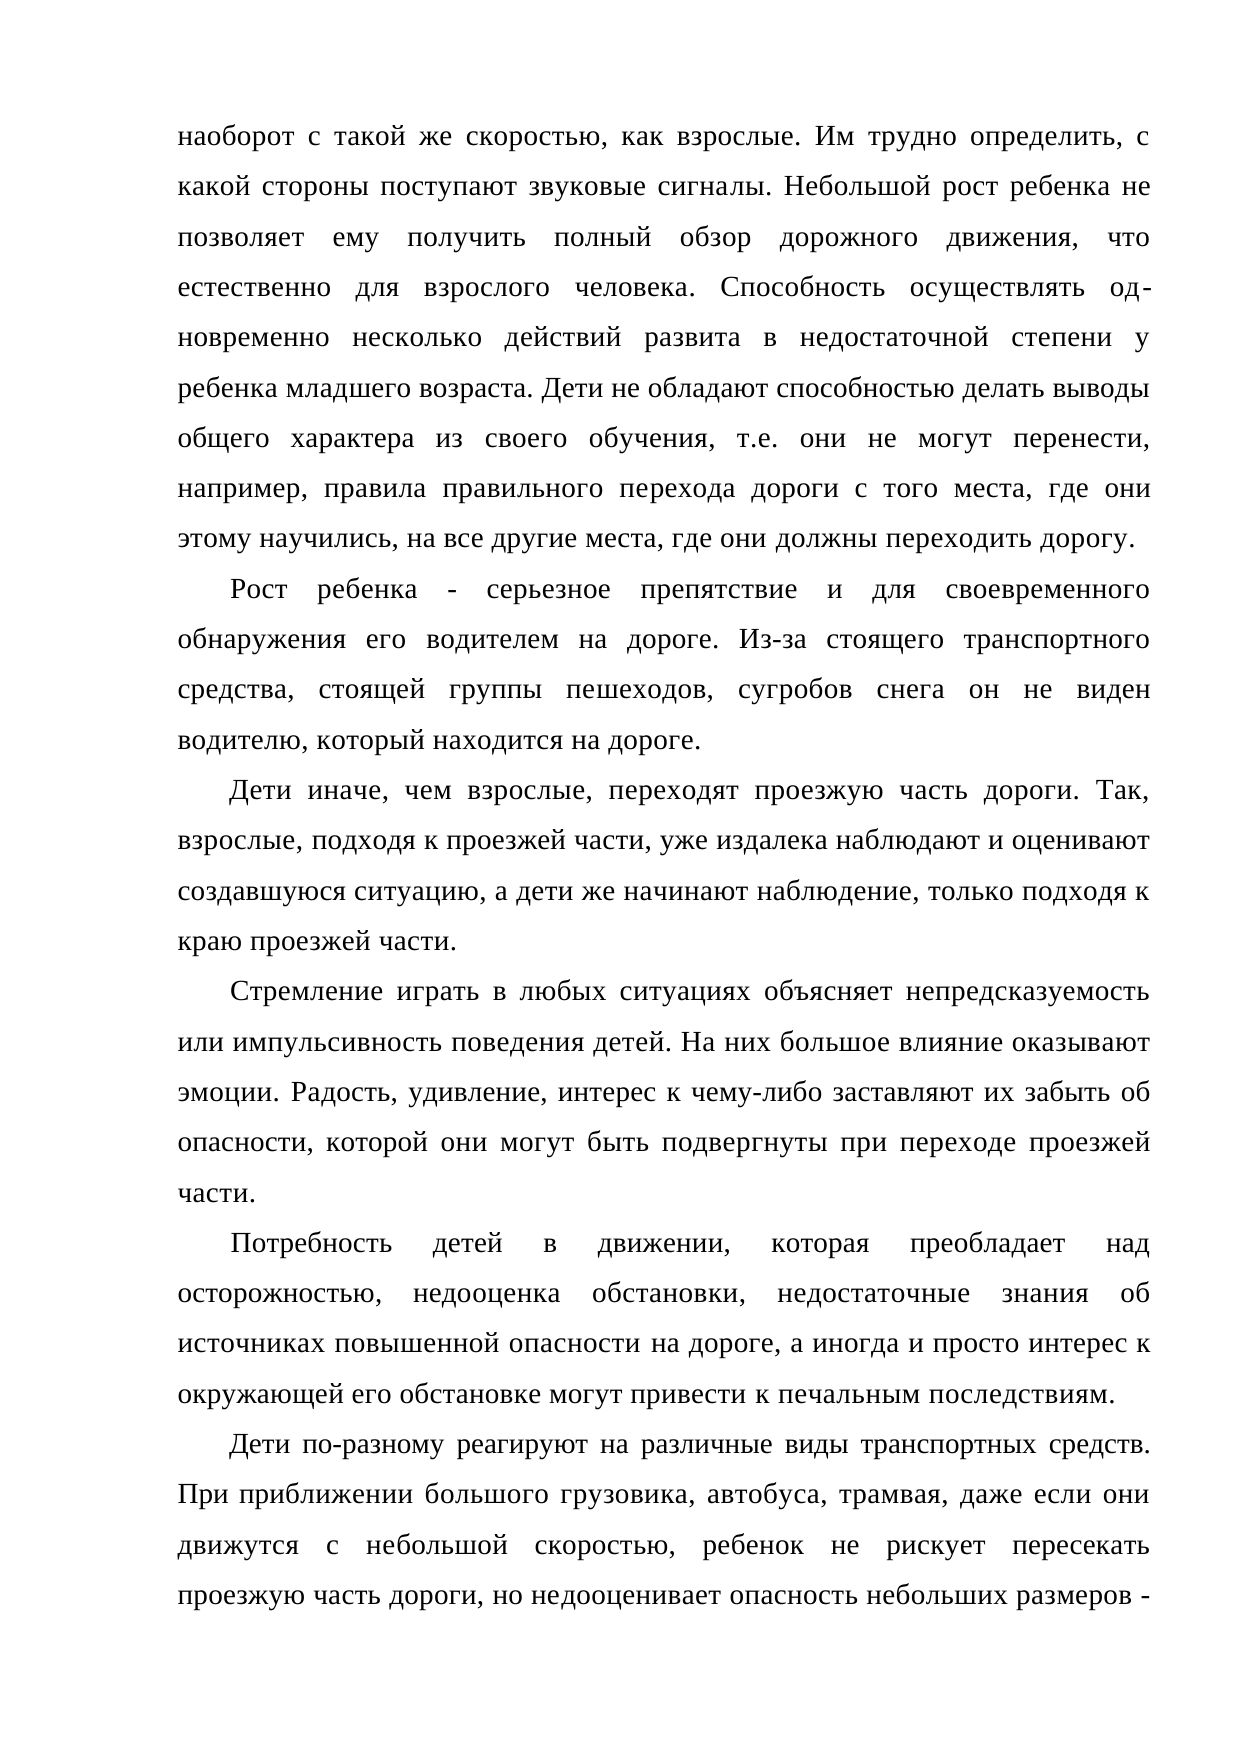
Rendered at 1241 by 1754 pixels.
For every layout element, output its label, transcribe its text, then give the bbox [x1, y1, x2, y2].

text Стремление играть в любых ситуациях объясняет непредсказуемость или импульсивность поведения детей. На них большое влияние оказывают эмоции. Радость, удивление, интерес к чему-либо заставляют их забыть об опасности, которой они могут быть подвергнуты при переходе проезжей части. [177, 973, 1152, 1208]
text Потребность детей в движении, которая преобладает над осторожностью, недооценка обстановки, недостаточные знания об источниках повышенной опасности на дороге, а иногда и просто интерес к окружающей его обстановке могут привести к печальным последствиям. [177, 1225, 1152, 1409]
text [177, 118, 1152, 554]
text Дети иначе, чем взрослые, переходят проезжую часть дороги. Так, взрослые, подходя к проезжей части, уже издалека наблюдают и оценивают создавшуюся ситуацию, а дети же начинают наблюдение, только подходя к краю проезжей части. [177, 772, 1152, 957]
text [177, 1426, 1152, 1611]
text Рост ребенка - серьезное препятствие и для своевременного обнаружения его водителем на дороге. Из-за стоящего транспортного средства, стоящей группы пешеходов, сугробов снега он не виден водителю, который находится на дороге. [177, 571, 1152, 755]
